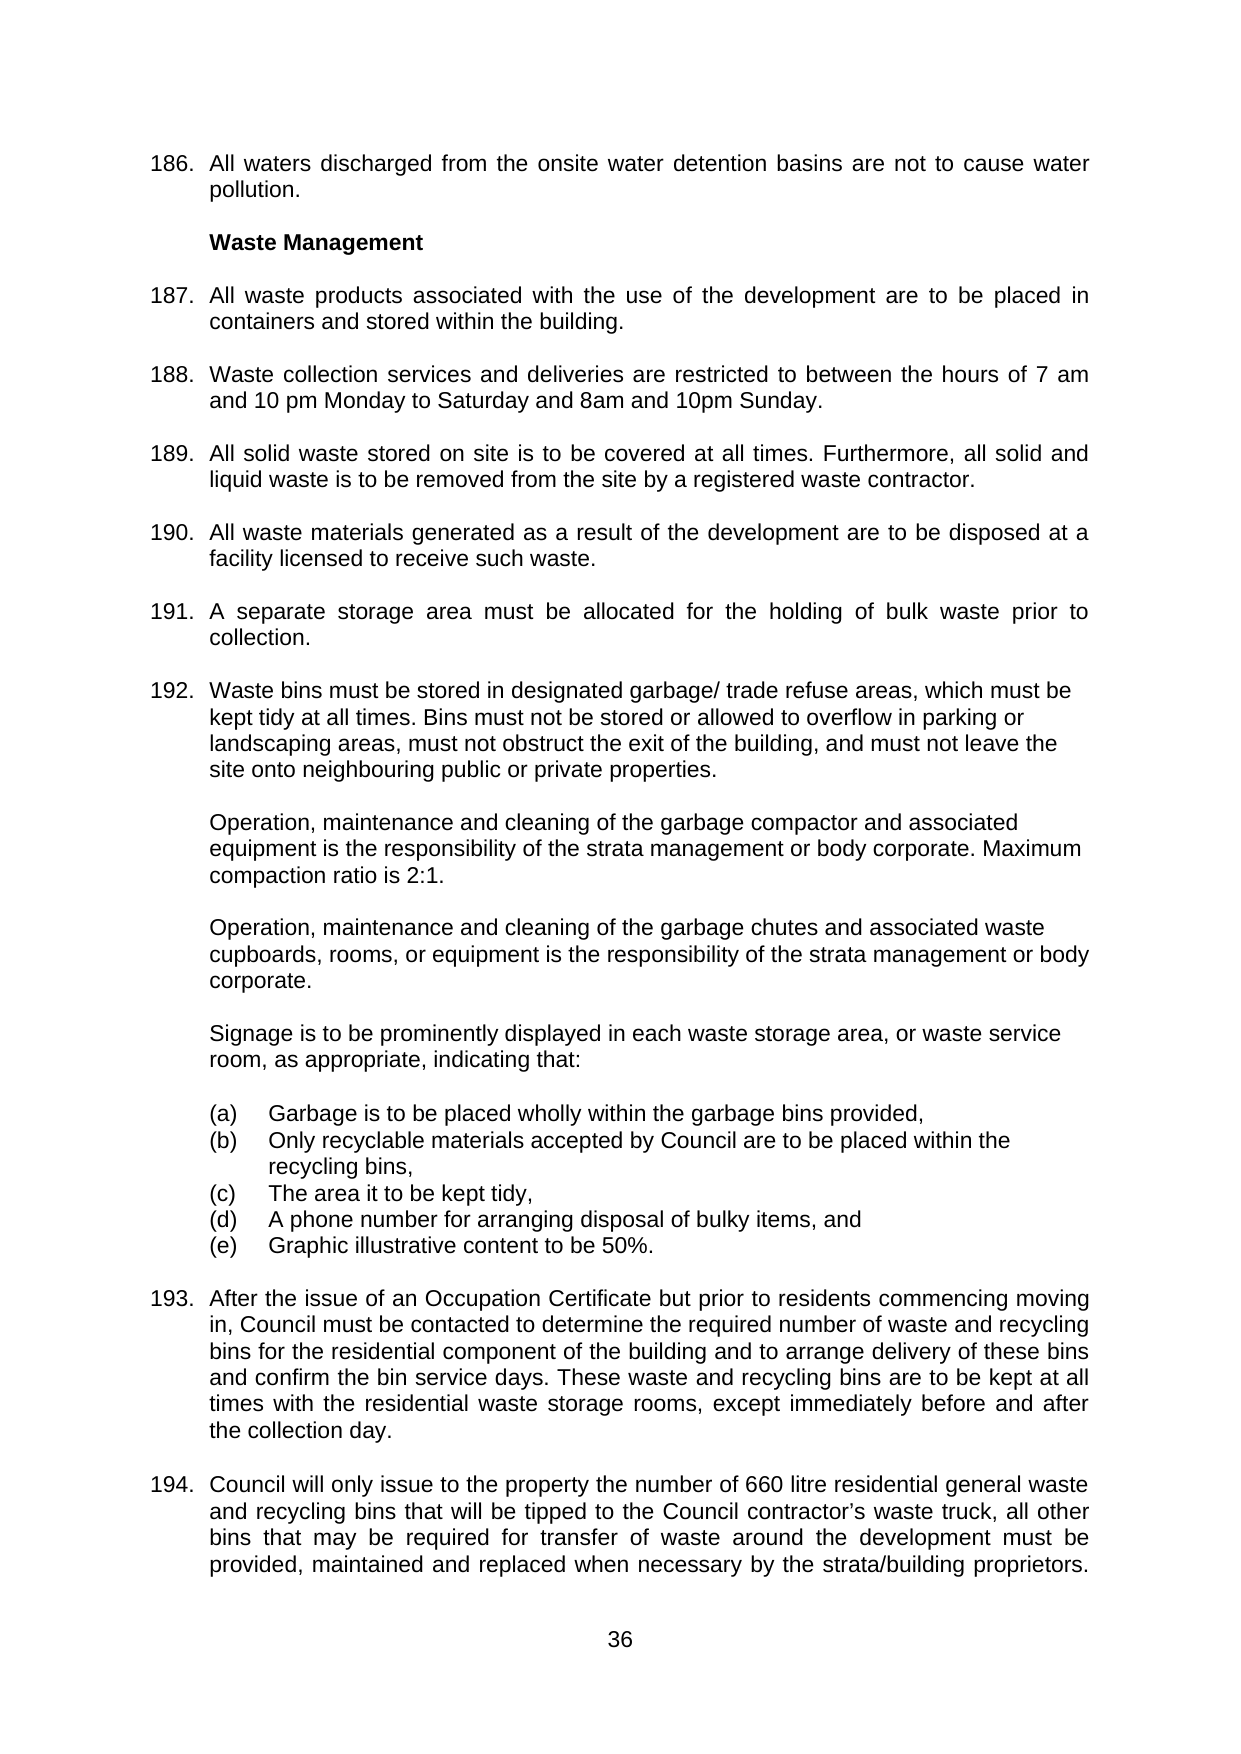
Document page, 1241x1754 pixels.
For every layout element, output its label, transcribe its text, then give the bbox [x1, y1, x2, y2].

list Garbage is to be placed wholly within the garbage bins provided, [209, 1100, 1090, 1127]
list A separate storage area must be allocated for the holding of bulk waste prior to collection. [150, 598, 1090, 651]
list Only recyclable materials accepted by Council are to be placed within the recycling bins, [209, 1127, 1090, 1179]
list A phone number for arranging disposal of bulky items, and [209, 1206, 1090, 1232]
list After the issue of an Occupation Certificate but prior to residents commencing moving in, Council must be contacted to determine the required number of waste and recycling bins for the residential component of the building and to arrange delivery of these bins and confirm the bin service days. These waste and recycling bins are to be kept at all times with the residential waste storage rooms, except immediately before and after the collection day. [150, 1285, 1090, 1443]
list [150, 1471, 1090, 1577]
list All waste products associated with the use of the development are to be placed in containers and stored within the building. [150, 282, 1090, 334]
list All solid waste stored on site is to be covered at all times. Furthermore, all solid and liquid waste is to be removed from the site by a registered waste contractor. [150, 440, 1090, 493]
list Waste collection services and deliveries are restricted to between the hours of 7 am and 10 pm Monday to Saturday and 8am and 10pm Sunday. [150, 361, 1090, 413]
list The area it to be kept tidy, [209, 1179, 1090, 1206]
text Waste Management [150, 229, 1090, 255]
list All waters discharged from the onsite water detention basins are not to cause water pollution. [150, 150, 1090, 203]
list All waste materials generated as a result of the development are to be disposed at a facility licensed to receive such waste. [150, 519, 1090, 572]
list Graphic illustrative content to be 50%. [209, 1232, 1090, 1258]
list Waste bins must be stored in designated garbage/ trade refuse areas, which must be kept tidy at all times. Bins must not be stored or allowed to overflow in parking or landscaping areas, must not obstruct the exit of the building, and must not leave the site onto neighbouring public or private properties. Operation, maintenance and cleaning of the garbage compactor and associated equipment is the responsibility of the strata management or body corporate. Maximum compaction ratio is 2:1. Operation, maintenance and cleaning of the garbage chutes and associated waste cupboards, rooms, or equipment is the responsibility of the strata management or body corporate. Signage is to be prominently displayed in each waste storage area, or waste service room, as appropriate, indicating that: [150, 677, 1090, 1100]
